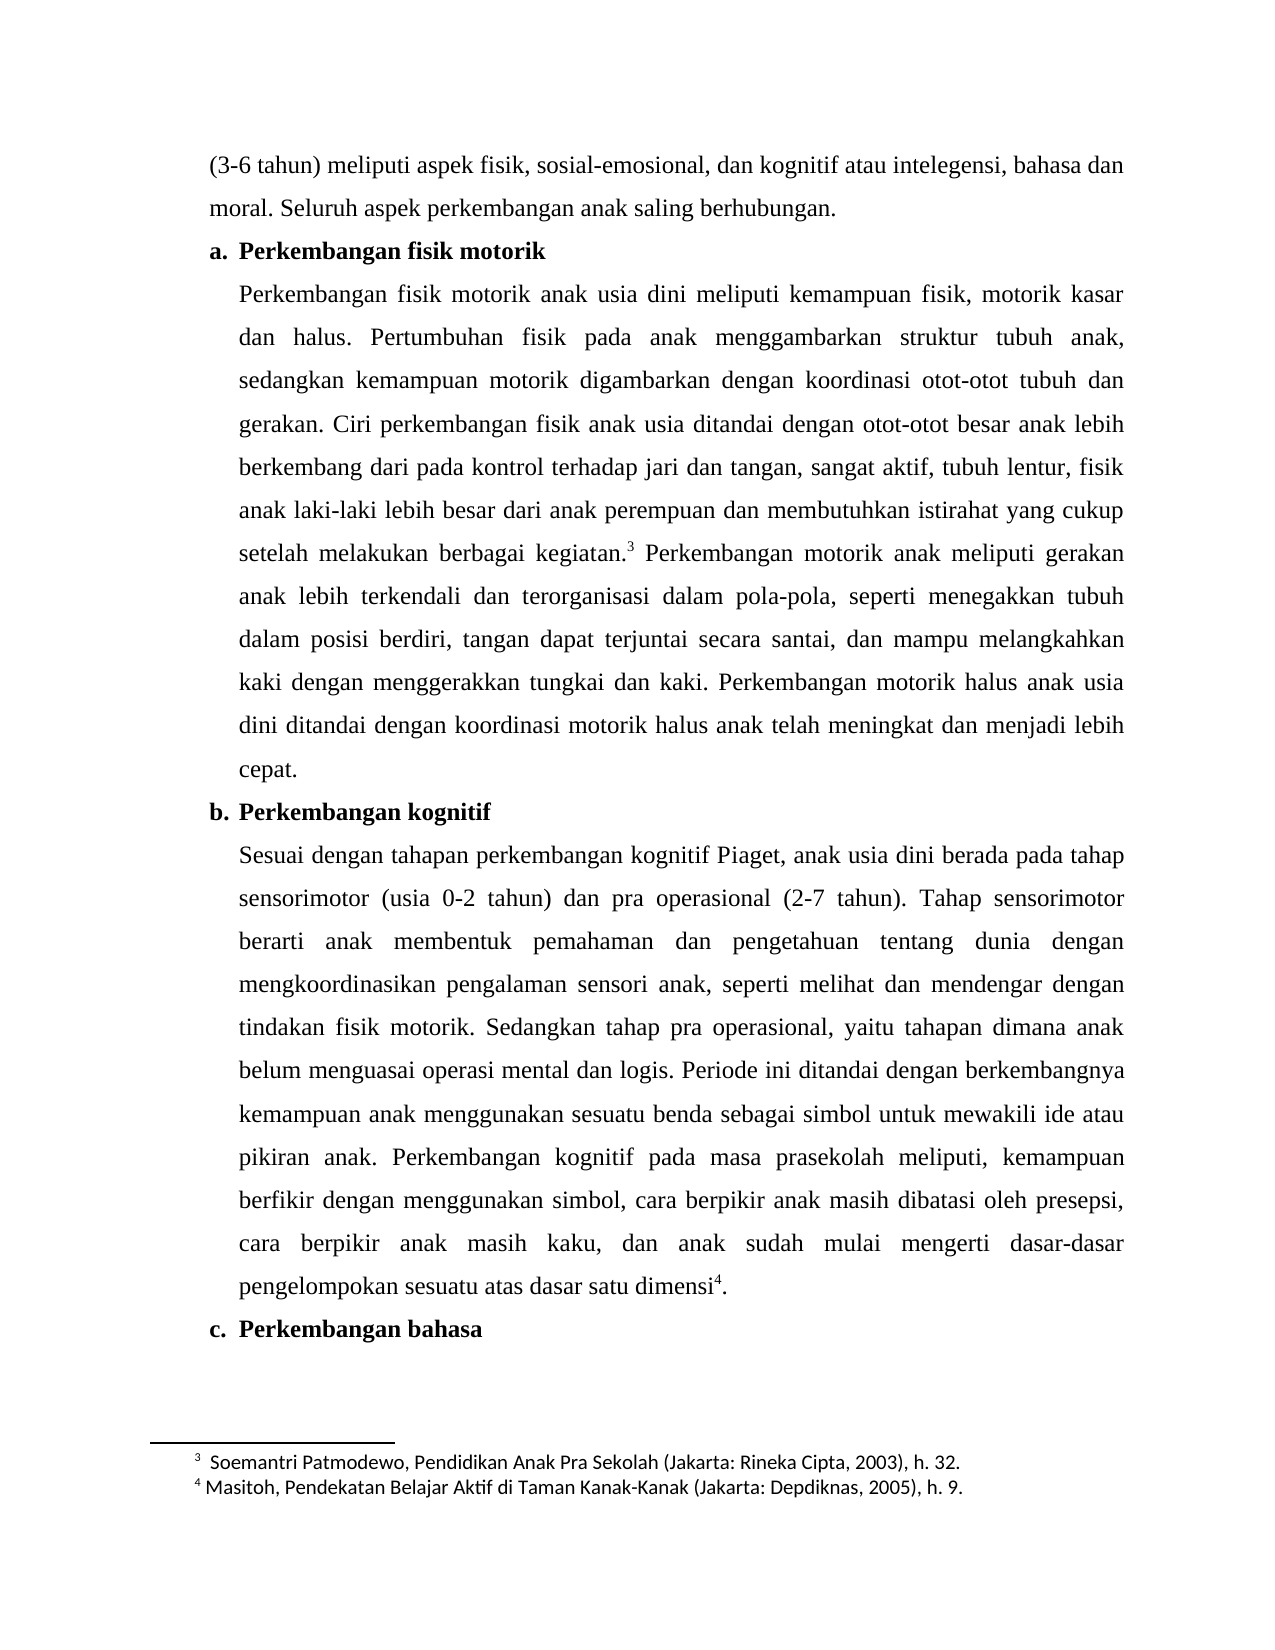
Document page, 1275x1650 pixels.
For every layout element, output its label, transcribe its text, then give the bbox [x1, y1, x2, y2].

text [209, 150, 1125, 222]
text Perkembangan fisik motorik anak usia dini meliputi kemampuan fisik, motorik kasar dan halus. Pertumbuhan fisik pada anak menggambarkan struktur tubuh anak, sedangkan kemampuan motorik digambarkan dengan koordinasi otot-otot tubuh dan gerakan. Ciri perkembangan fisik anak usia ditandai dengan otot-otot besar anak lebih berkembang dari pada kontrol terhadap jari dan tangan, sangat aktif, tubuh lentur, fisik anak laki-laki lebih besar dari anak perempuan dan membutuhkan istirahat yang cukup setelah melakukan berbagai kegiatan. Perkembangan motorik anak meliputi gerakan anak lebih terkendali dan terorganisasi dalam pola-pola, seperti menegakkan tubuh dalam posisi berdiri, tangan dapat terjuntai secara santai, dan mampu melangkahkan kaki dengan menggerakkan tungkai dan kaki. Perkembangan motorik halus anak usia dini ditandai dengan koordinasi motorik halus anak telah meningkat dan menjadi lebih cepat. [239, 279, 1125, 782]
list Perkembangan bahasa [209, 1314, 1125, 1343]
text Sesuai dengan tahapan perkembangan kognitif Piaget, anak usia dini berada pada tahap sensorimotor (usia 0-2 tahun) dan pra operasional (2-7 tahun). Tahap sensorimotor berarti anak membentuk pemahaman dan pengetahuan tentang dunia dengan mengkoordinasikan pengalaman sensori anak, seperti melihat dan mendengar dengan tindakan fisik motorik. Sedangkan tahap pra operasional, yaitu tahapan dimana anak belum menguasai operasi mental dan logis. Periode ini ditandai dengan berkembangnya kemampuan anak menggunakan sesuatu benda sebagai simbol untuk mewakili ide atau pikiran anak. Perkembangan kognitif pada masa prasekolah meliputi, kemampuan berfikir dengan menggunakan simbol, cara berpikir anak masih dibatasi oleh presepsi, cara berpikir anak masih kaku, dan anak sudah mulai mengerti dasar-dasar pengelompokan sesuatu atas dasar satu dimensi. [239, 840, 1125, 1300]
list Perkembangan kognitif [209, 797, 1125, 826]
list Perkembangan fisik motorik [209, 236, 1125, 265]
